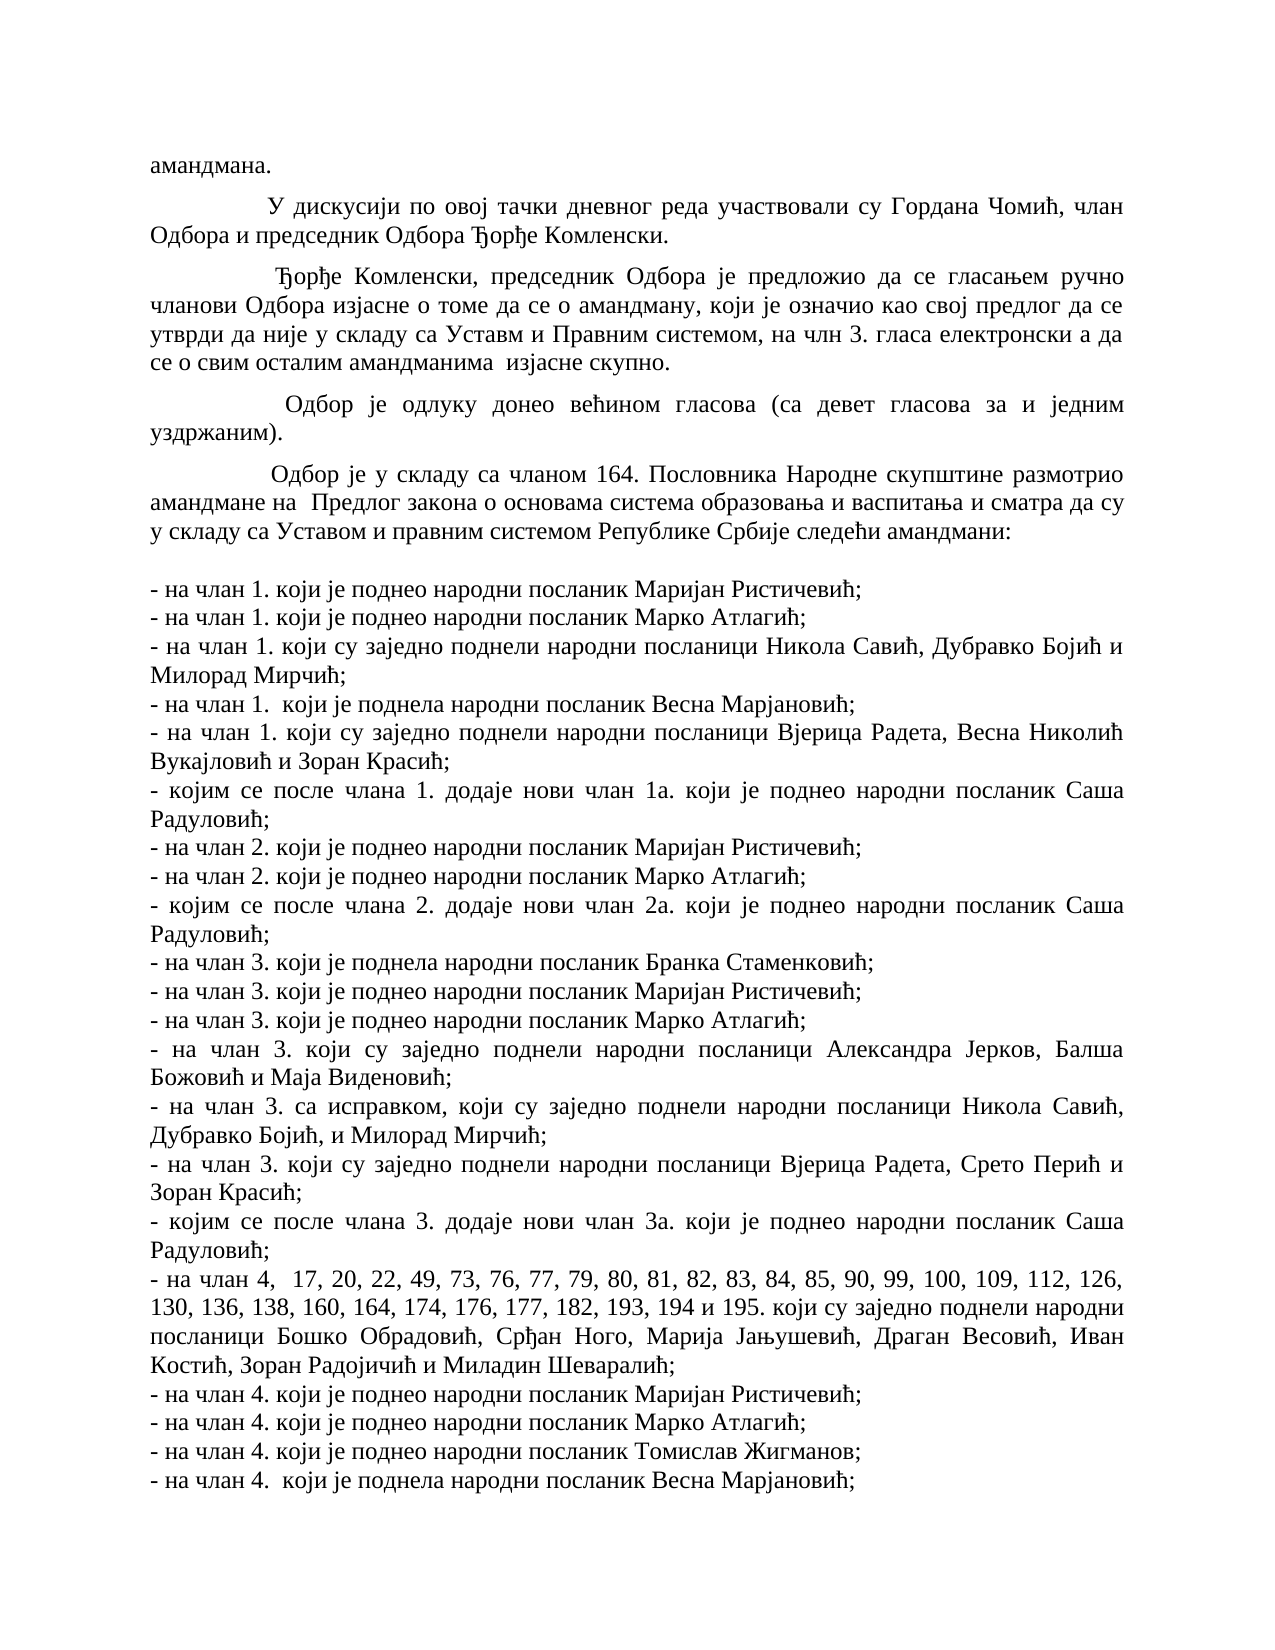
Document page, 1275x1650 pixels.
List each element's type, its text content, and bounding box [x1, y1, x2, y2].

text - на члан 1. који су заједно поднели народни посланици Вјерица Радета, Весна Николић Вукајловић и Зоран Красић; [150, 717, 1125, 775]
text - на члан 3. који су заједно поднели народни посланици Александра Јерков, Балша Божовић и Маја Виденовић; [150, 1034, 1125, 1091]
text - на члан 1. који је поднео народни посланик Марко Атлагић; [150, 602, 1125, 631]
text - на члан 3. који је поднео народни посланик Маријан Ристичевић; [150, 976, 1125, 1005]
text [150, 150, 1125, 179]
text - на члан 3. који је поднео народни посланик Марко Атлагић; [150, 1005, 1125, 1034]
text - на члан 4. који је поднео народни посланик Марко Атлагић; [150, 1407, 1125, 1436]
text - на члан 3. са исправком, који су заједно поднели народни посланици Никола Савић, Дубравко Бојић, и Милорад Мирчић; [150, 1091, 1125, 1149]
text - којим се после члана 3. додаје нови члан 3а. који је поднео народни посланик Саша Радуловић; [150, 1206, 1125, 1264]
text - којим се после члана 2. додаје нови члан 2а. који је поднео народни посланик Саша Радуловић; [150, 890, 1125, 947]
text - на члан 1. који је поднео народни посланик Маријан Ристичевић; [150, 574, 1125, 602]
text - на члан 1. који је поднела народни посланик Весна Марјановић; [150, 689, 1125, 717]
text - којим се после члана 1. додаје нови члан 1а. који је поднео народни посланик Саша Радуловић; [150, 775, 1125, 832]
text - на члан 1. који су заједно поднели народни посланици Никола Савић, Дубравко Бојић и Милорад Мирчић; [150, 631, 1125, 689]
text - на члан 4, 17, 20, 22, 49, 73, 76, 77, 79, 80, 81, 82, 83, 84, 85, 90, 99, 100, 109, 112, 126, 130, 136, 138, 160, 164, 174, 176, 177, 182, 193, 194 и 195. који су заједно поднели народни посланици Бошко Обрадовић, Срђан Ного, Марија Јањушевић, Драган Весовић, Иван Костић, Зоран Радојичић и Миладин Шеваралић; [150, 1264, 1125, 1379]
text - на члан 2. који је поднео народни посланик Маријан Ристичевић; [150, 832, 1125, 861]
text Одбор је у складу са чланом 164. Пословника Народне скупштине размотрио амандмане на Предлог закона о основама система образовања и васпитања и сматра да су у складу са Уставом и правним системом Републике Србије следећи амандмани: [150, 459, 1125, 545]
text Одбор је одлуку донео већином гласова (са девет гласова за и једним уздржаним). [150, 389, 1125, 446]
text - на члан 4. који је поднео народни посланик Томислав Жигманов; [150, 1436, 1125, 1465]
text - на члан 3. који је поднела народни посланик Бранка Стаменковић; [150, 947, 1125, 976]
text - на члан 4. који је поднео народни посланик Маријан Ристичевић; [150, 1379, 1125, 1407]
text У дискусији по овој тачки дневног реда участвовали су Гордана Чомић, члан Одбора и председник Одбора Ђорђе Комленски. [150, 191, 1125, 249]
text - на члан 4. који је поднела народни посланик Весна Марјановић; [150, 1465, 1125, 1494]
text - на члан 3. који су заједно поднели народни посланици Вјерица Радета, Срето Перић и Зоран Красић; [150, 1149, 1125, 1206]
text - на члан 2. који је поднео народни посланик Марко Атлагић; [150, 861, 1125, 890]
text Ђорђе Комленски, председник Одбора је предложио да се гласањем ручно чланови Одбора изјасне о томе да се о амандману, који је означио као свој предлог да се утврди да није у складу са Уставм и Правним системом, на члн 3. гласа електронски а да се о свим осталим амандманима изјасне скупно. [150, 261, 1125, 376]
